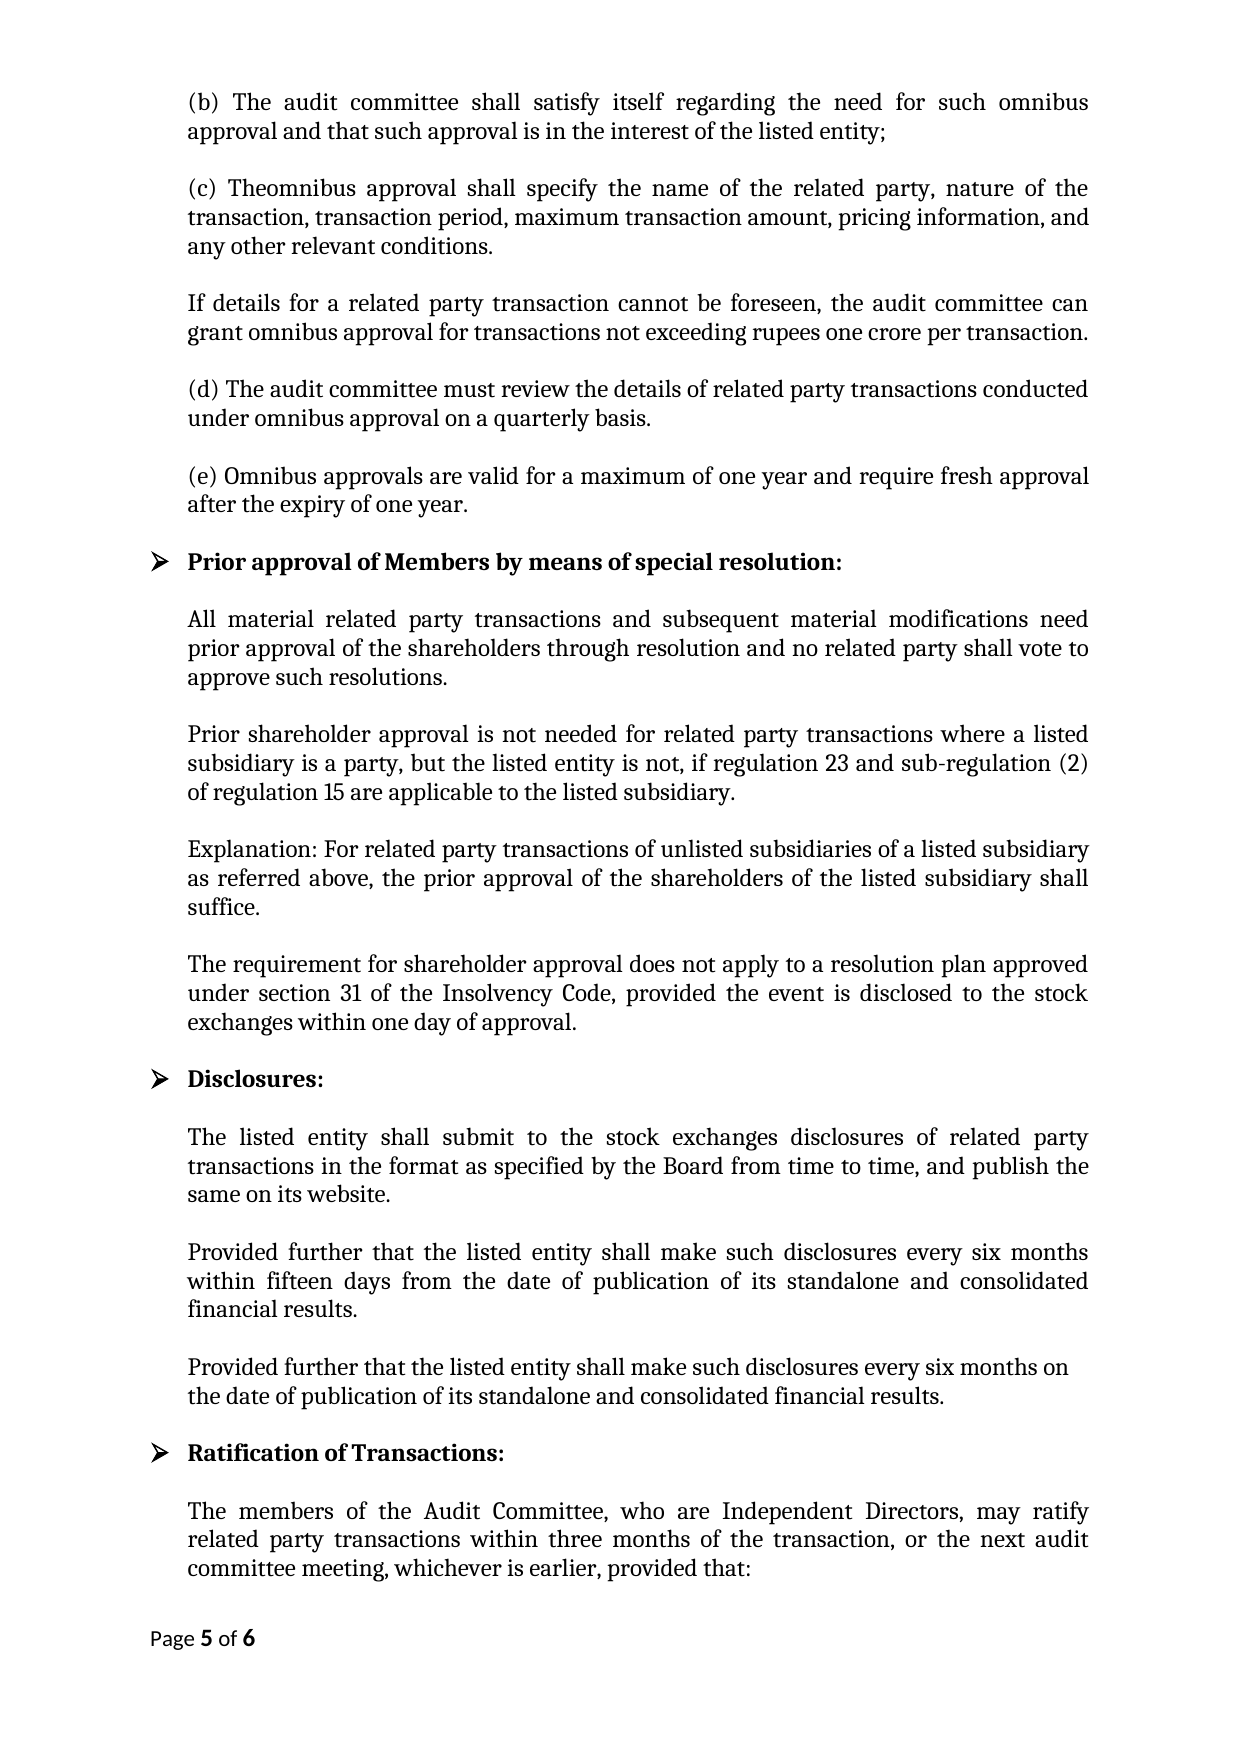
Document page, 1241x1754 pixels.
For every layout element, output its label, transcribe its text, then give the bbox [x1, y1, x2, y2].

list (d) The audit committee must review the details of related party transactions conducted under omnibus approval on a quarterly basis. [187, 375, 1090, 433]
list Prior shareholder approval is not needed for related party transactions where a listed subsidiary is a party, but the listed entity is not, if regulation 23 and sub-regulation (2) of regulation 15 are applicable to the listed subsidiary. [187, 720, 1090, 807]
list Ratification of Transactions: [150, 1439, 1090, 1468]
list The listed entity shall submit to the stock exchanges disclosures of related party transactions in the format as specified by the Board from time to time, and publish the same on its website. [187, 1123, 1090, 1209]
list If details for a related party transaction cannot be foreseen, the audit committee can grant omnibus approval for transactions not exceeding rupees one crore per transaction. [187, 289, 1090, 347]
list The requirement for shareholder approval does not apply to a resolution plan approved under section 31 of the Insolvency Code, provided the event is disclosed to the stock exchanges within one day of approval. [187, 950, 1090, 1037]
list Prior approval of Members by means of special resolution: [150, 548, 1090, 577]
list All material related party transactions and subsequent material modifications need prior approval of the shareholders through resolution and no related party shall vote to approve such resolutions. [187, 605, 1090, 692]
list (b) The audit committee shall satisfy itself regarding the need for such omnibus approval and that such approval is in the interest of the listed entity; [187, 88, 1090, 145]
list Provided further that the listed entity shall make such disclosures every six months within fifteen days from the date of publication of its standalone and consolidated financial results. [187, 1238, 1090, 1324]
list Provided further that the listed entity shall make such disclosures every six months on the date of publication of its standalone and consolidated financial results. [187, 1353, 1090, 1410]
list (c) Theomnibus approval shall specify the name of the related party, nature of the transaction, transaction period, maximum transaction amount, pricing information, and any other relevant conditions. [187, 174, 1090, 260]
list The members of the Audit Committee, who are Independent Directors, may ratify related party transactions within three months of the transaction, or the next audit committee meeting, whichever is earlier, provided that: [187, 1497, 1090, 1583]
list Explanation: For related party transactions of unlisted subsidiaries of a listed subsidiary as referred above, the prior approval of the shareholders of the listed subsidiary shall suffice. [187, 835, 1090, 922]
list Disclosures: [150, 1065, 1090, 1094]
list (e) Omnibus approvals are valid for a maximum of one year and require fresh approval after the expiry of one year. [187, 462, 1090, 519]
